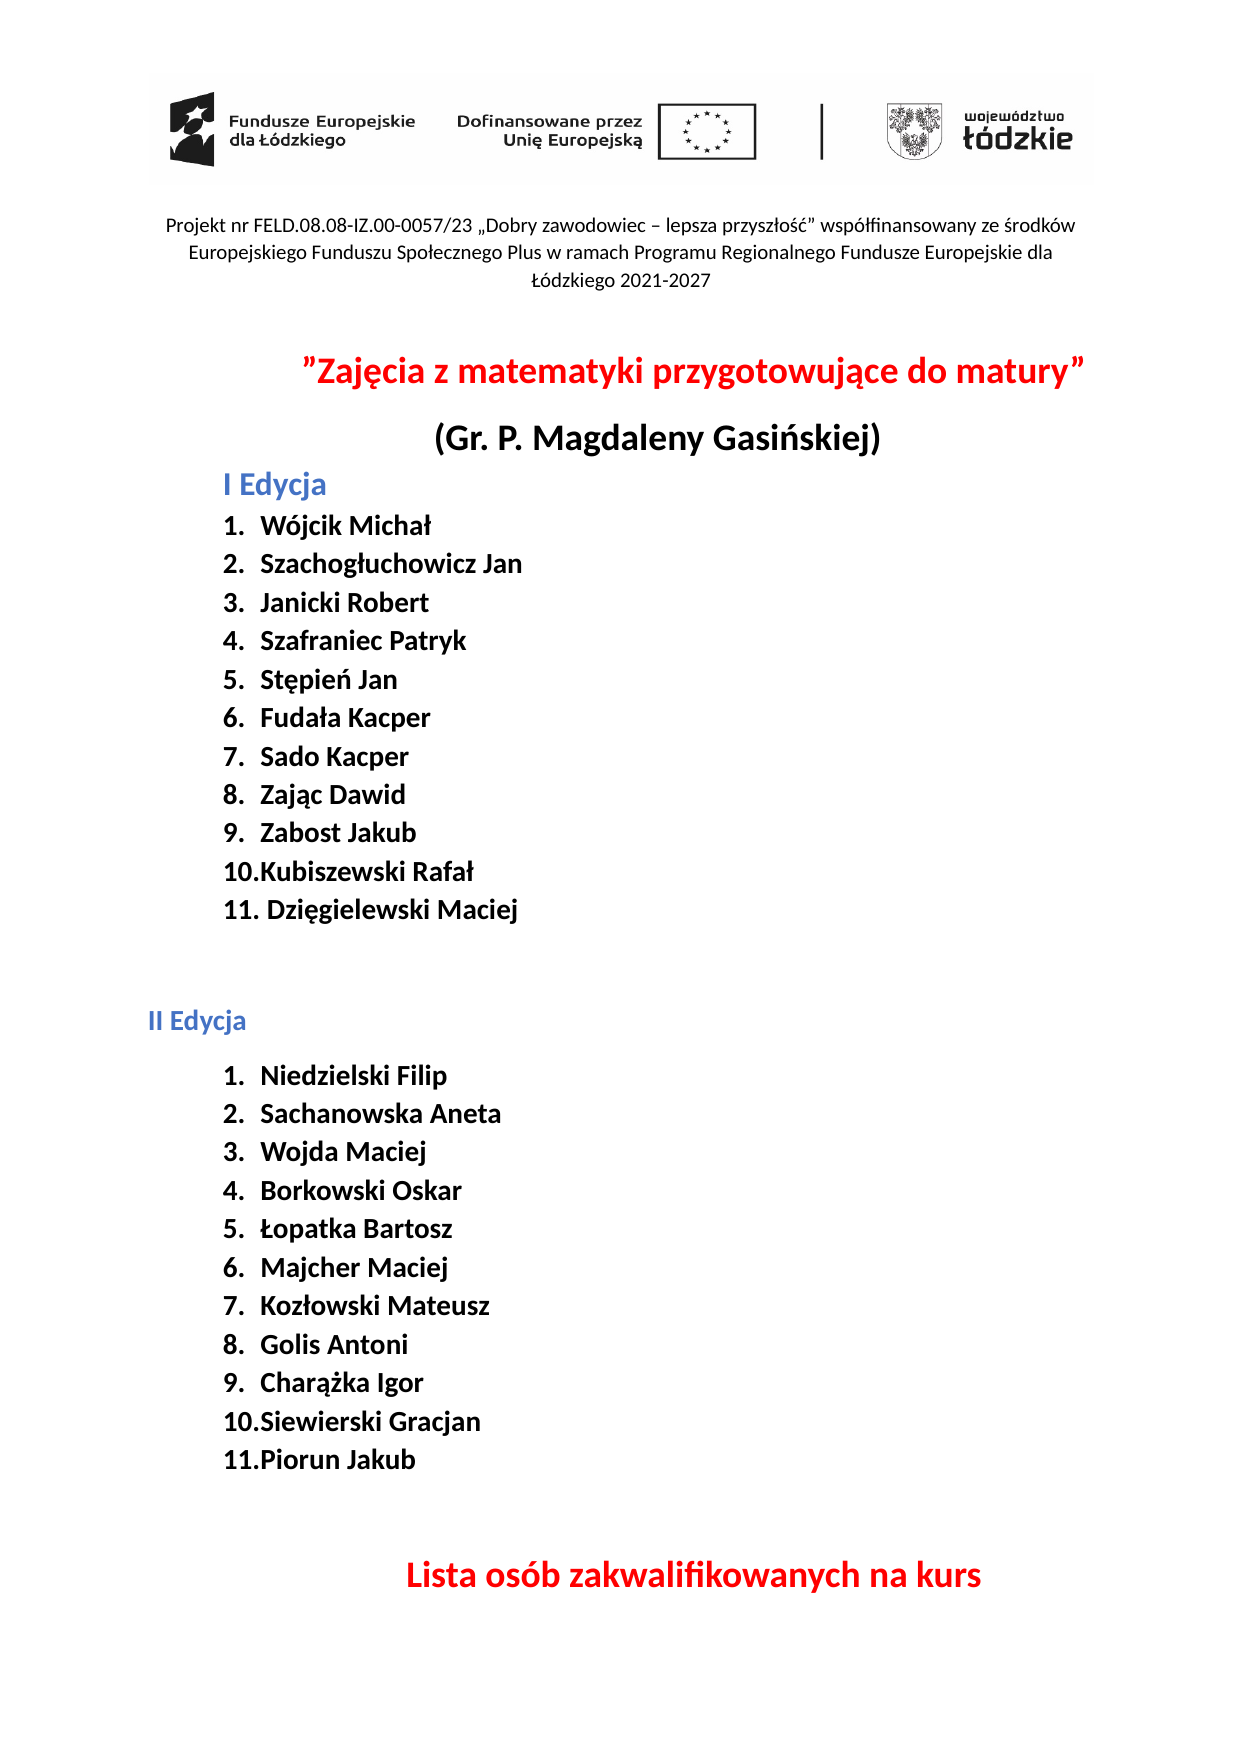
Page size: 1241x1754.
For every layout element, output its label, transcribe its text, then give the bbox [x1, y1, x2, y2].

list Golis Antoni [223, 1326, 1093, 1361]
list Wojda Maciej [223, 1133, 1093, 1169]
list Fudała Kacper [223, 699, 1093, 735]
list Sado Kacper [223, 738, 1093, 773]
text ”Zajęcia z matematyki przygotowujące do matury” [221, 347, 1093, 393]
list Szachogłuchowicz Jan [223, 545, 1093, 581]
list Szafraniec Patryk [223, 622, 1093, 658]
list Łopatka Bartosz [223, 1210, 1093, 1246]
text II Edycja [148, 1002, 1093, 1037]
list Piorun Jakub [223, 1441, 1093, 1477]
list Wójcik Michał [223, 507, 1093, 543]
list Dzięgielewski Maciej [223, 891, 1093, 927]
picture [148, 73, 1094, 185]
list Majcher Maciej [223, 1249, 1093, 1284]
list I Edycja [223, 463, 1093, 504]
list Stępień Jan [223, 661, 1093, 696]
text Lista osób zakwalifikowanych na kurs [221, 1551, 1093, 1597]
list Niedzielski Filip [223, 1057, 1093, 1092]
list Kozłowski Mateusz [223, 1287, 1093, 1323]
list Siewierski Gracjan [223, 1403, 1093, 1438]
list Charążka Igor [223, 1364, 1093, 1400]
list Janicki Robert [223, 584, 1093, 619]
list Zając Dawid [223, 776, 1093, 812]
list Sachanowska Aneta [223, 1095, 1093, 1131]
list Zabost Jakub [223, 814, 1093, 850]
list Borkowski Oskar [223, 1172, 1093, 1208]
list Kubiszewski Rafał [223, 853, 1093, 888]
list (Gr. P. Magdaleny Gasińskiej) [223, 413, 1093, 459]
